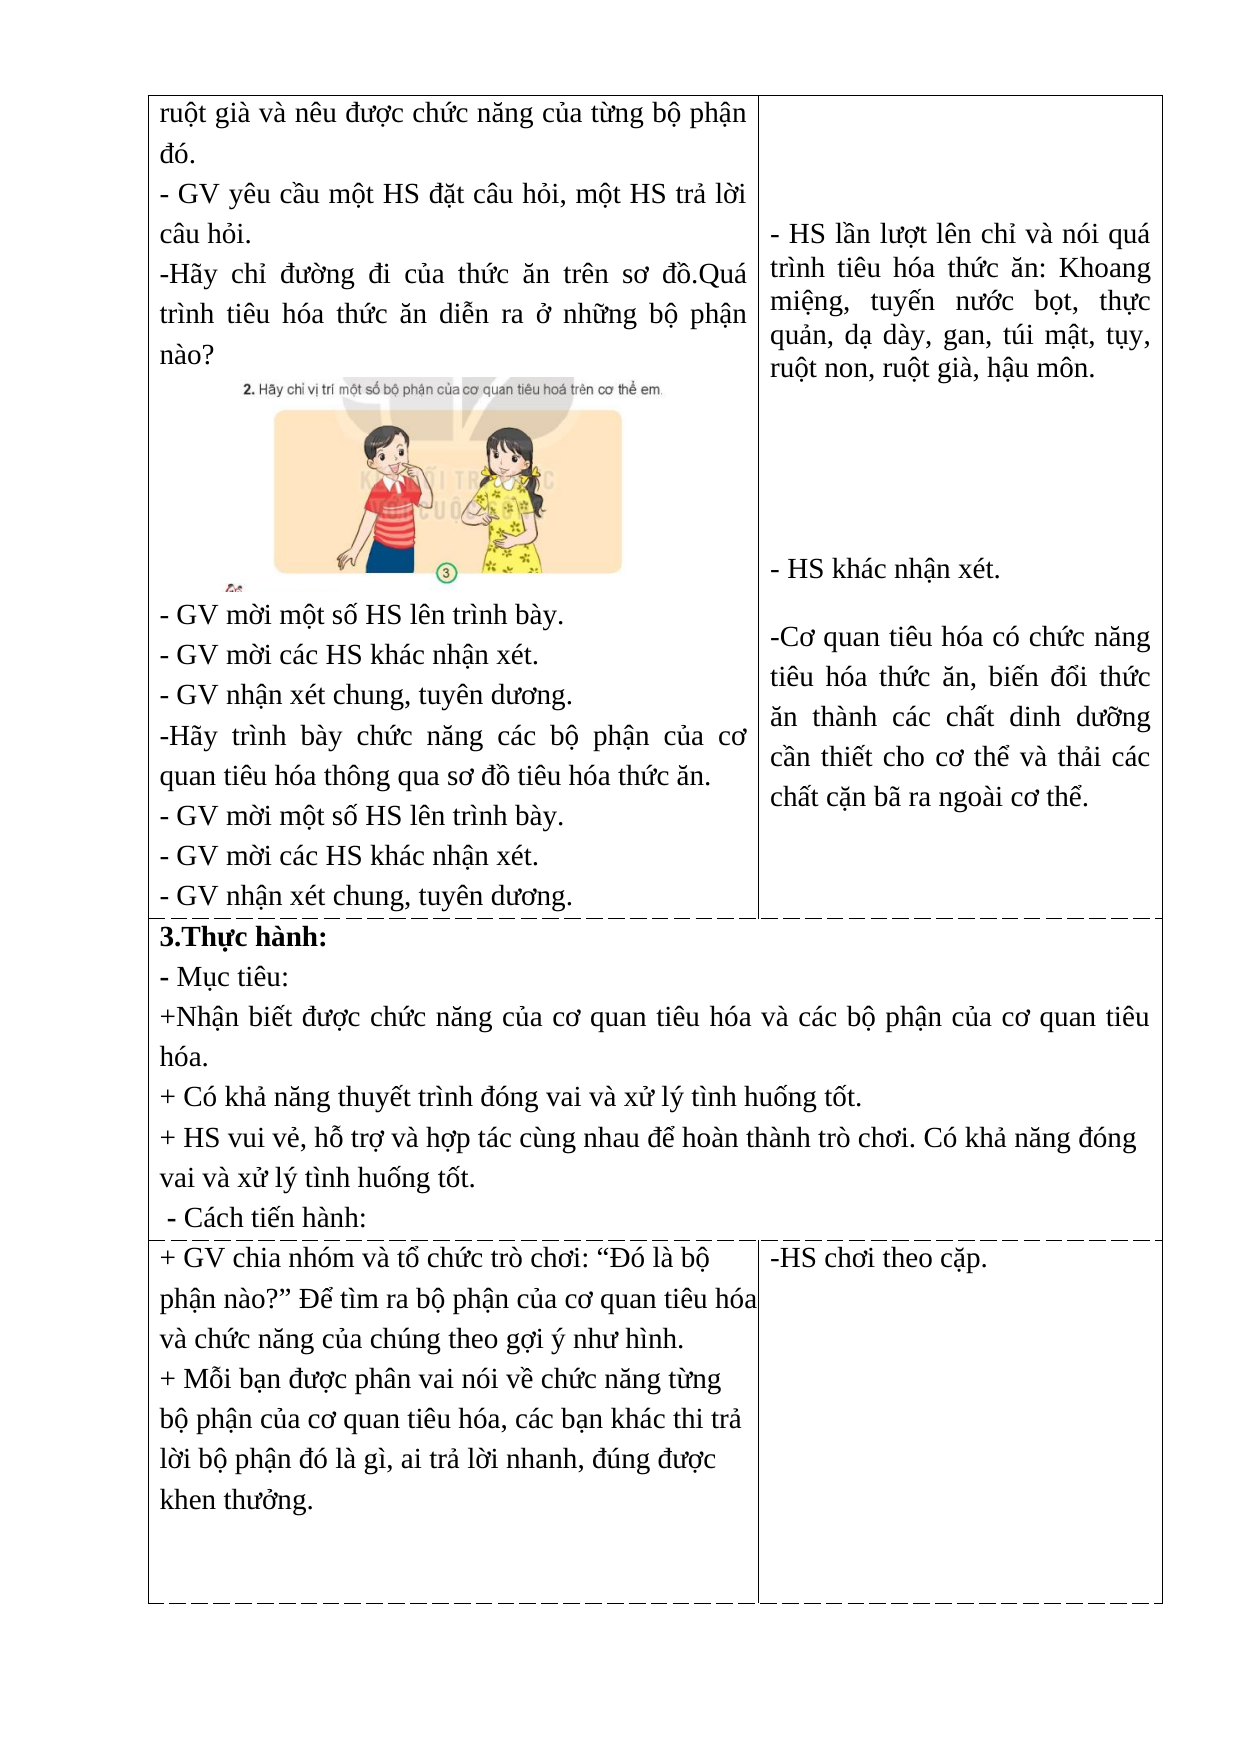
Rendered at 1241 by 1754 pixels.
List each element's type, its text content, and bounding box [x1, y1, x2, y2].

picture [197, 377, 709, 592]
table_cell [759, 1240, 1162, 1602]
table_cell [149, 1240, 758, 1602]
table_cell 3.Thực hành: - Mục tiêu: +Nhận biết được chức năng của cơ quan tiêu hóa và các bộ phận của cơ quan tiêu hóa. + Có khả năng thuyết trình đóng vai và xử lý tình huống tốt. + HS vui vẻ, hỗ trợ và hợp tác cùng nhau để hoàn thành trò chơi. Có khả năng đóng vai và xử lý tình huống tốt. - Cách tiến hành: [149, 918, 1162, 1239]
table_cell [149, 96, 758, 918]
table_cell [759, 96, 1162, 918]
